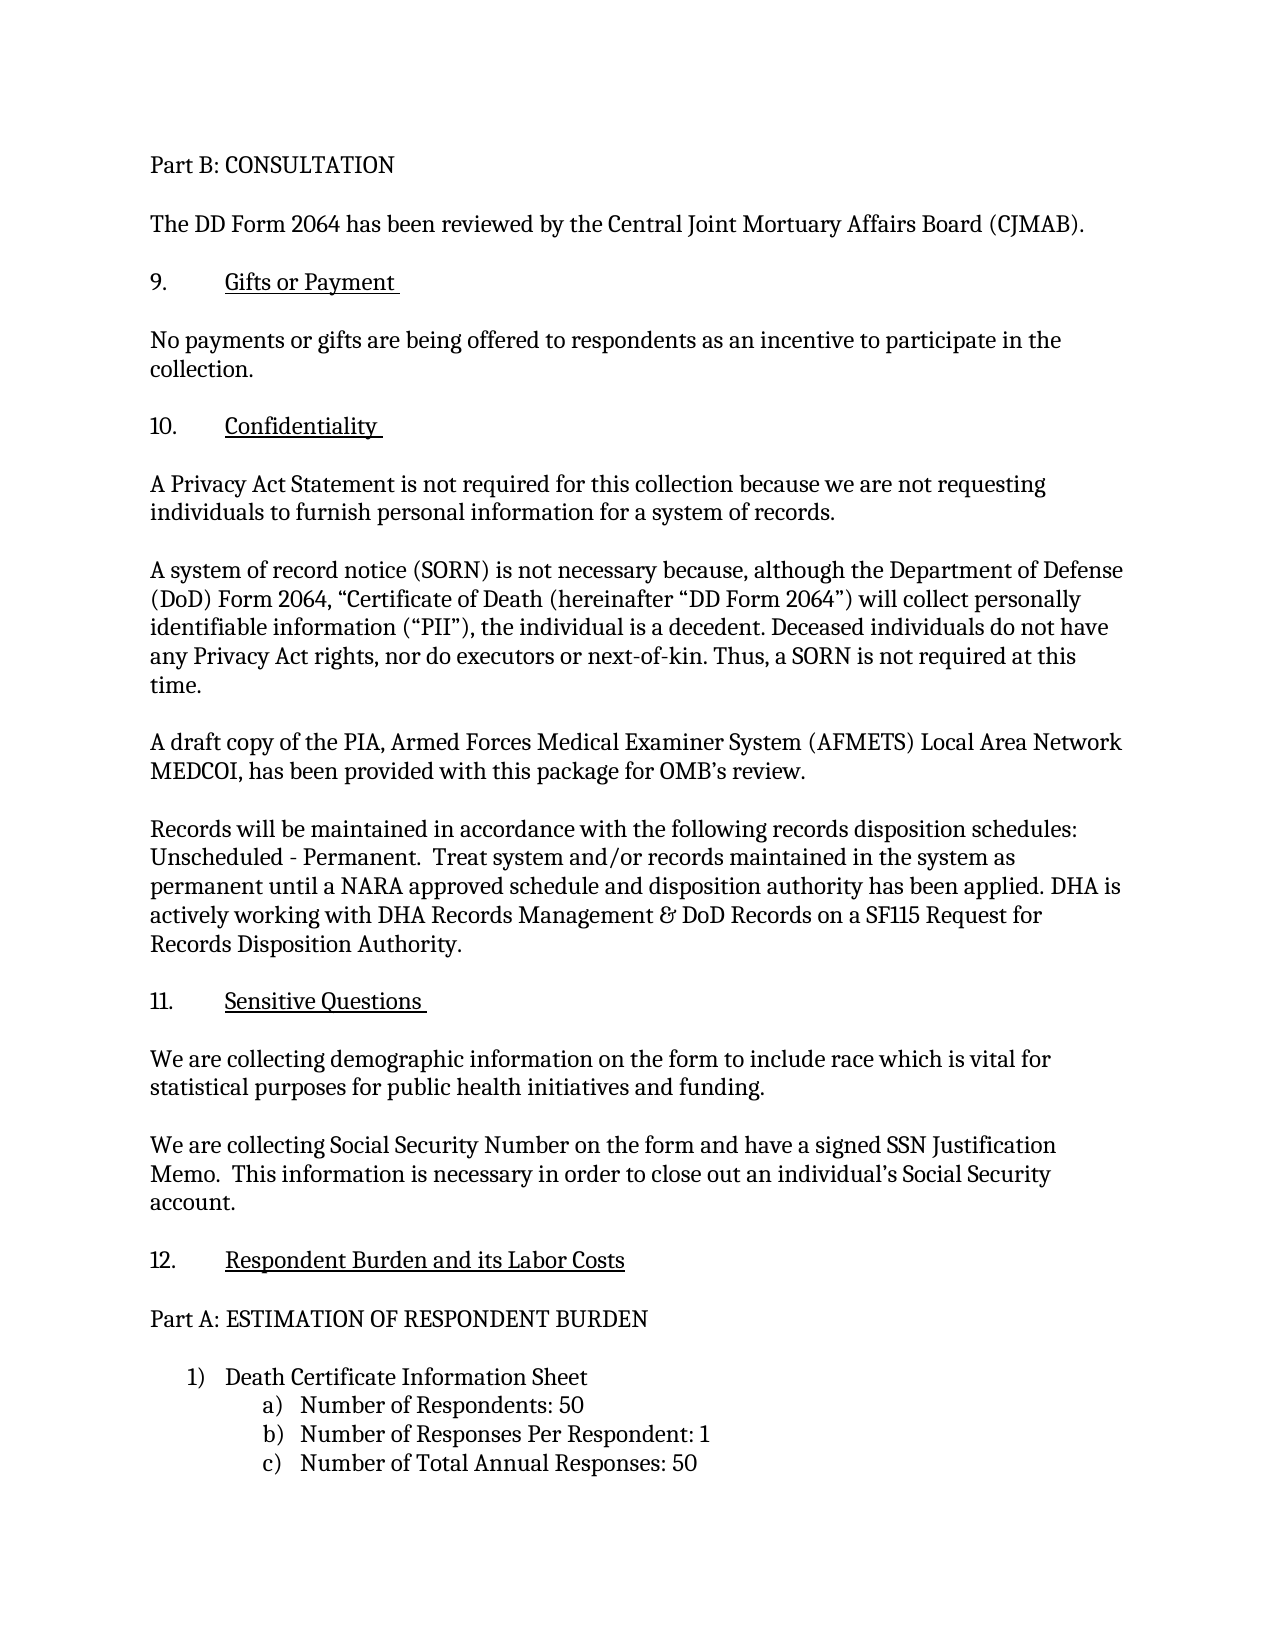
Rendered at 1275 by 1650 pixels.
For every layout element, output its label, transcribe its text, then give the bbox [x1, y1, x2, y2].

text 9. Gifts or Payment [150, 268, 1125, 297]
list Number of Respondents: 50 [262, 1391, 1125, 1420]
text Part A: ESTIMATION OF RESPONDENT BURDEN [150, 1304, 1125, 1334]
text A draft copy of the PIA, Armed Forces Medical Examiner System (AFMETS) Local Area Network MEDCOI, has been provided with this package for OMB’s review. [150, 728, 1125, 786]
text 12. Respondent Burden and its Labor Costs [150, 1246, 1125, 1274]
text No payments or gifts are being offered to respondents as an incentive to participate in the collection. [150, 326, 1125, 383]
list Number of Total Annual Responses: 50 [262, 1449, 1125, 1477]
text Unscheduled - Permanent. Treat system and/or records maintained in the system as permanent until a NARA approved schedule and disposition authority has been applied. DHA is actively working with DHA Records Management & DoD Records on a SF115 Request for Records Disposition Authority. [150, 843, 1125, 958]
text 10. Confidentiality [150, 412, 1125, 441]
text We are collecting Social Security Number on the form and have a signed SSN Justification Memo. This information is necessary in order to close out an individual’s Social Security account. [150, 1131, 1125, 1217]
text Records will be maintained in accordance with the following records disposition schedules: [150, 814, 1125, 843]
list Death Certificate Information Sheet [187, 1362, 1125, 1391]
list Number of Responses Per Respondent: 1 [262, 1420, 1125, 1449]
text Part B: CONSULTATION [150, 150, 1125, 180]
text We are collecting demographic information on the form to include race which is vital for statistical purposes for public health initiatives and funding. [150, 1044, 1125, 1102]
text A Privacy Act Statement is not required for this collection because we are not requesting individuals to furnish personal information for a system of records. [150, 469, 1125, 527]
text The DD Form 2064 has been reviewed by the Central Joint Mortuary Affairs Board (CJMAB). [150, 209, 1125, 239]
text 11. Sensitive Questions [150, 987, 1125, 1016]
text A system of record notice (SORN) is not necessary because, although the Department of Defense (DoD) Form 2064, “Certificate of Death (hereinafter “DD Form 2064”) will collect personally identifiable information (“PII”), the individual is a decedent. Deceased individuals do not have any Privacy Act rights, nor do executors or next-of-kin. Thus, a SORN is not required at this time. [150, 556, 1125, 699]
